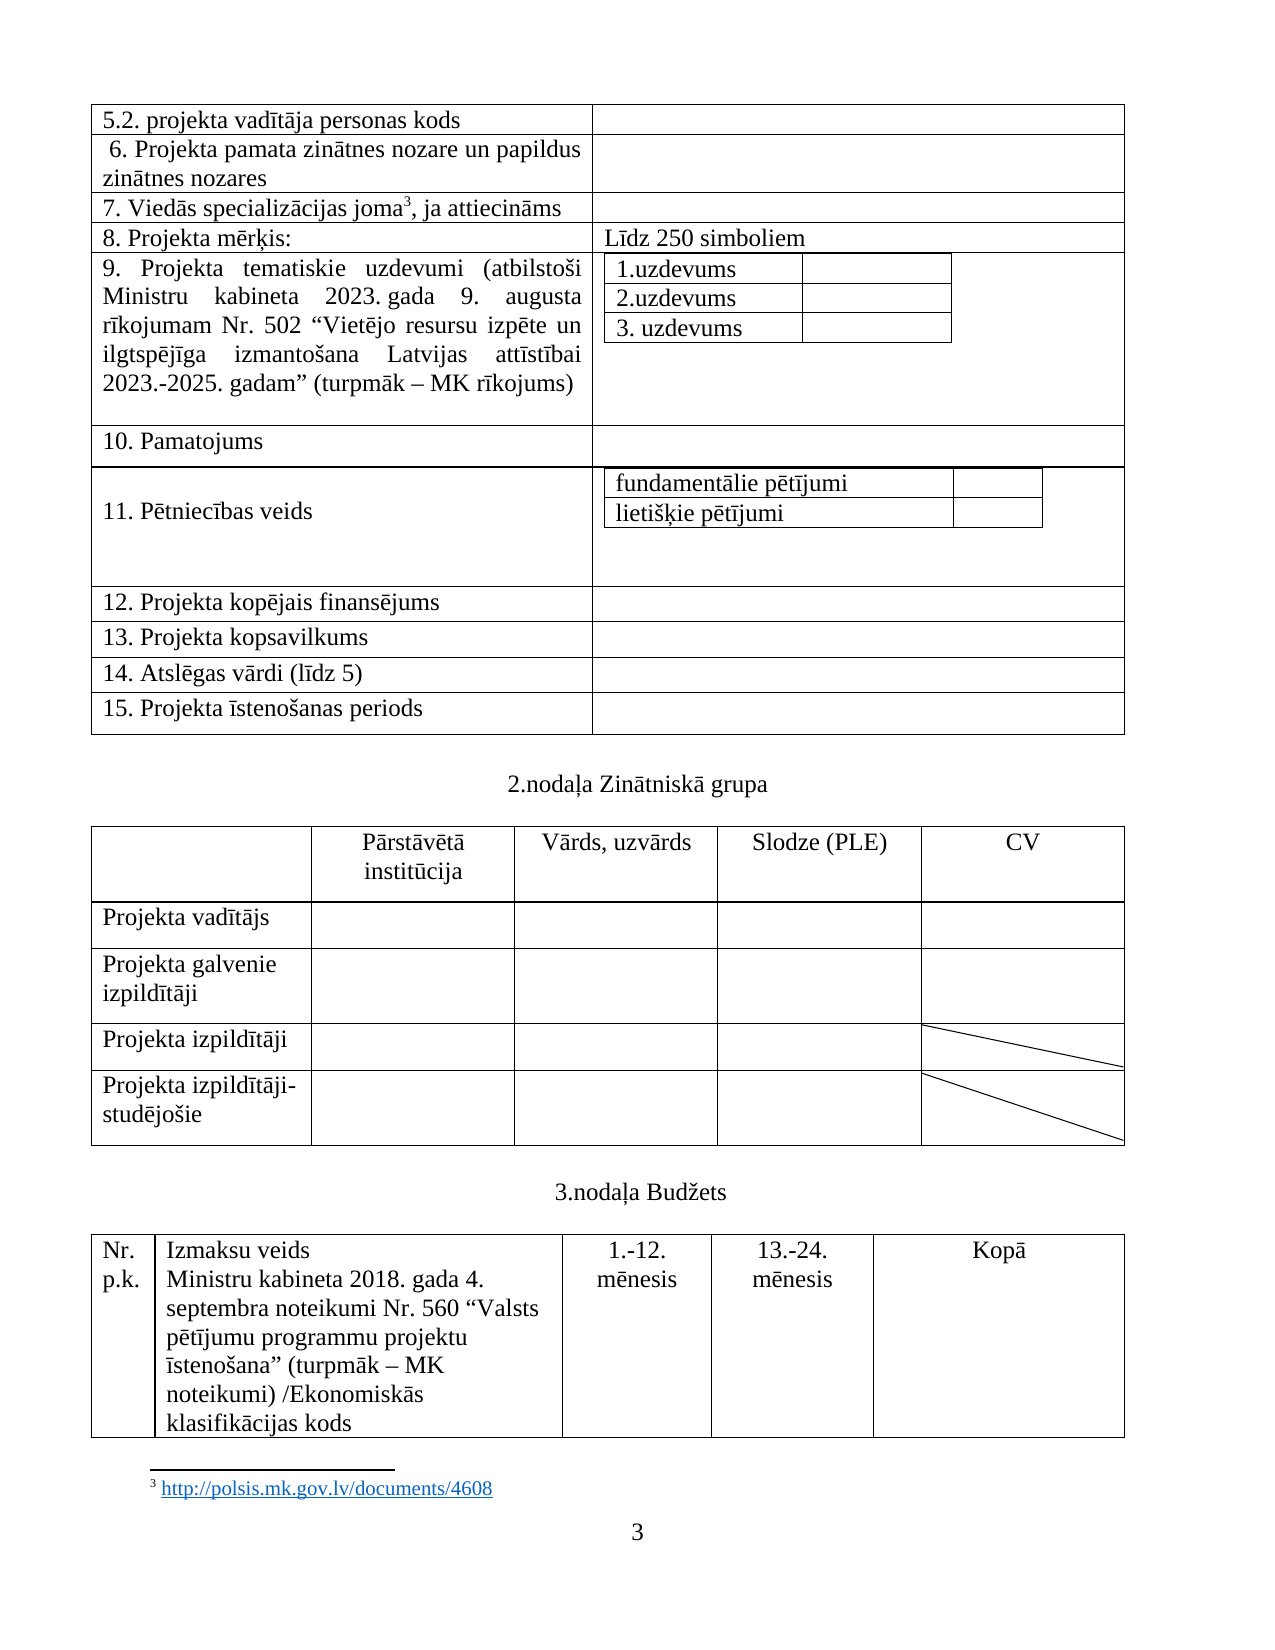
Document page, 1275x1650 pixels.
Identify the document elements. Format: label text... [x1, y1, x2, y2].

table_cell [922, 1071, 1124, 1139]
table_cell Projekta vadītājs [92, 903, 311, 948]
table_cell [926, 1024, 1124, 1066]
subtitle 2.nodaļa Zinātniskā grupa [150, 769, 1125, 797]
table_header Vārds, uzvārds [515, 827, 717, 901]
table_cell [515, 1024, 717, 1069]
table_cell 11. Pētniecības veids [92, 468, 592, 586]
table_cell [312, 1071, 514, 1145]
table_header 13.-24. mēnesis [712, 1235, 873, 1437]
table_cell [593, 253, 1124, 425]
table_cell 14. Atslēgas vārdi (līdz 5) [92, 658, 592, 692]
table_cell 8. Projekta mērķis: [92, 223, 592, 252]
table_cell [515, 1071, 717, 1145]
table_cell [593, 193, 1124, 222]
table_header Nr. p.k. [92, 1235, 154, 1437]
table_cell 5.2. projekta vadītāja personas kods [92, 105, 592, 133]
table_cell 10. Pamatojums [92, 426, 592, 466]
table_cell [593, 468, 1124, 586]
table_header 1.-12. mēnesis [563, 1235, 711, 1437]
table_cell [718, 1024, 921, 1069]
table_cell [312, 903, 514, 948]
table_cell [593, 693, 1124, 734]
table_header [92, 827, 311, 901]
table_cell Projekta galvenie izpildītāji [92, 949, 311, 1023]
table_cell [593, 135, 1124, 192]
subtitle 3.nodaļa Budžets [150, 1177, 1125, 1206]
table_cell 9. Projekta tematiskie uzdevumi (atbilstoši Ministru kabineta 20. gada 9. augusta rīkojumam Nr. “Vietējo resursu izpēte un ilgtspējīga izmantošana Latvijas attīstībai 2023.-2025. gadam” (turpmāk – MK rīkojums) [92, 253, 592, 425]
table_cell [922, 1075, 1124, 1145]
table_header Kopā [874, 1235, 1124, 1437]
table_header Izmaksu veids Ministru kabineta 2018. gada 4. septembra noteikumi Nr. 560 “Valsts pētījumu programmu projektu īstenošana” (turpmāk – MK noteikumi) /Ekonomiskās klasifikācijas kods [156, 1235, 562, 1437]
table_cell 15. Projekta īstenošanas periods [92, 693, 592, 734]
table_cell Projekta izpildītāji [92, 1024, 311, 1069]
table_cell 13. Projekta kopsavilkums [92, 622, 592, 657]
table_cell 6. Projekta pamata zinātnes nozare un papildus zinātnes nozares [92, 135, 592, 192]
table_cell [593, 426, 1124, 466]
table_cell [922, 903, 1124, 948]
table_cell Līdz 250 simboliem [593, 223, 1124, 252]
table_header Slodze (PLE) [718, 827, 921, 901]
table_cell [593, 587, 1124, 621]
table_cell [515, 903, 717, 948]
table_cell [718, 949, 921, 1023]
table_cell [593, 105, 1124, 133]
table_cell [922, 949, 1124, 1023]
table_cell [718, 1071, 921, 1145]
table_cell [312, 949, 514, 1023]
table_header CV [922, 827, 1124, 901]
table_cell 12. Projekta kopējais finansējums [92, 587, 592, 621]
table_cell 7. Viedās specializācijas joma, ja attiecināms [92, 193, 592, 222]
table_cell [922, 1026, 1124, 1069]
table_cell [718, 903, 921, 948]
table_cell Projekta izpildītāji-studējošie [92, 1071, 311, 1145]
table_cell [593, 658, 1124, 692]
table_cell [593, 622, 1124, 657]
table_cell [515, 949, 717, 1023]
table_cell [312, 1024, 514, 1069]
table_header Pārstāvētā institūcija [312, 827, 514, 901]
